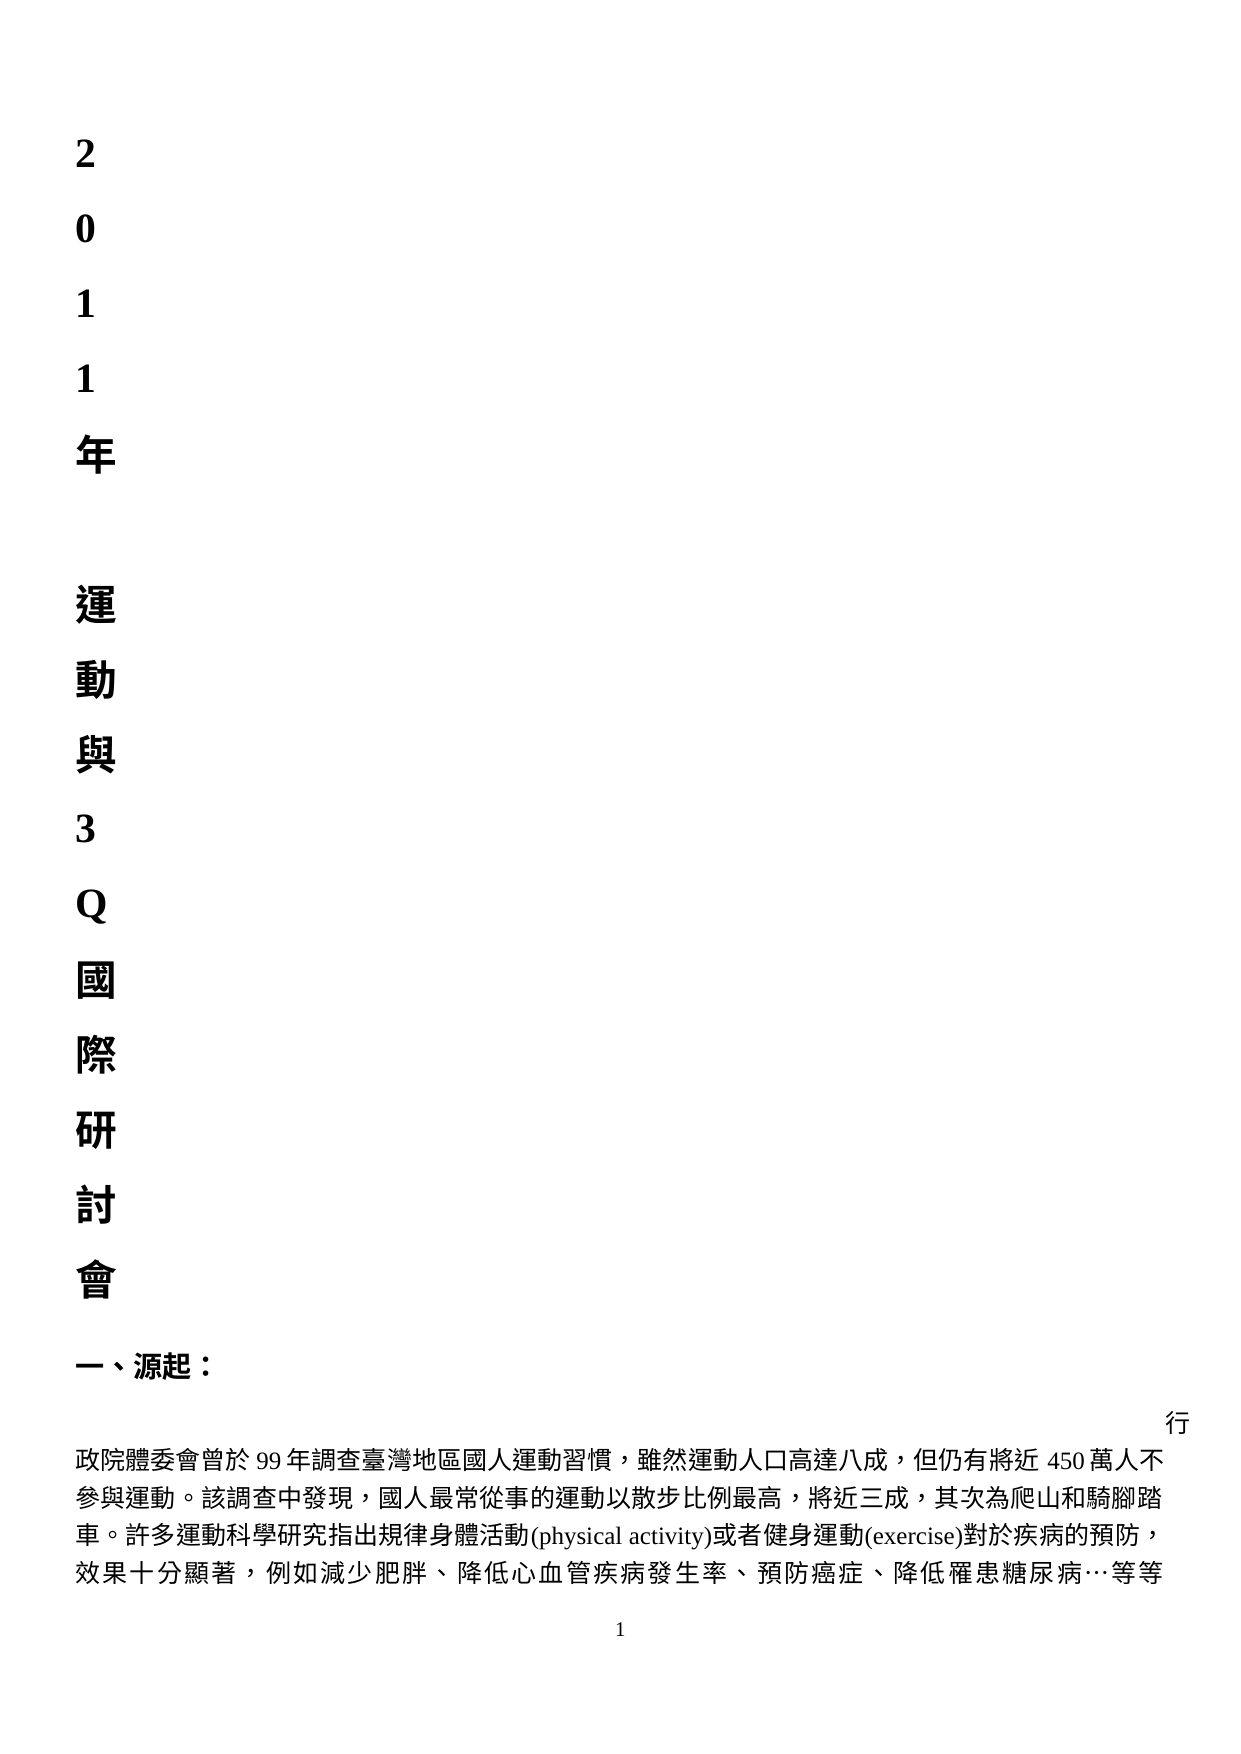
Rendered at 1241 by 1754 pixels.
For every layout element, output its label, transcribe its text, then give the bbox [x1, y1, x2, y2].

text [75, 1402, 1165, 1590]
text 一、源起： [75, 1327, 1165, 1402]
